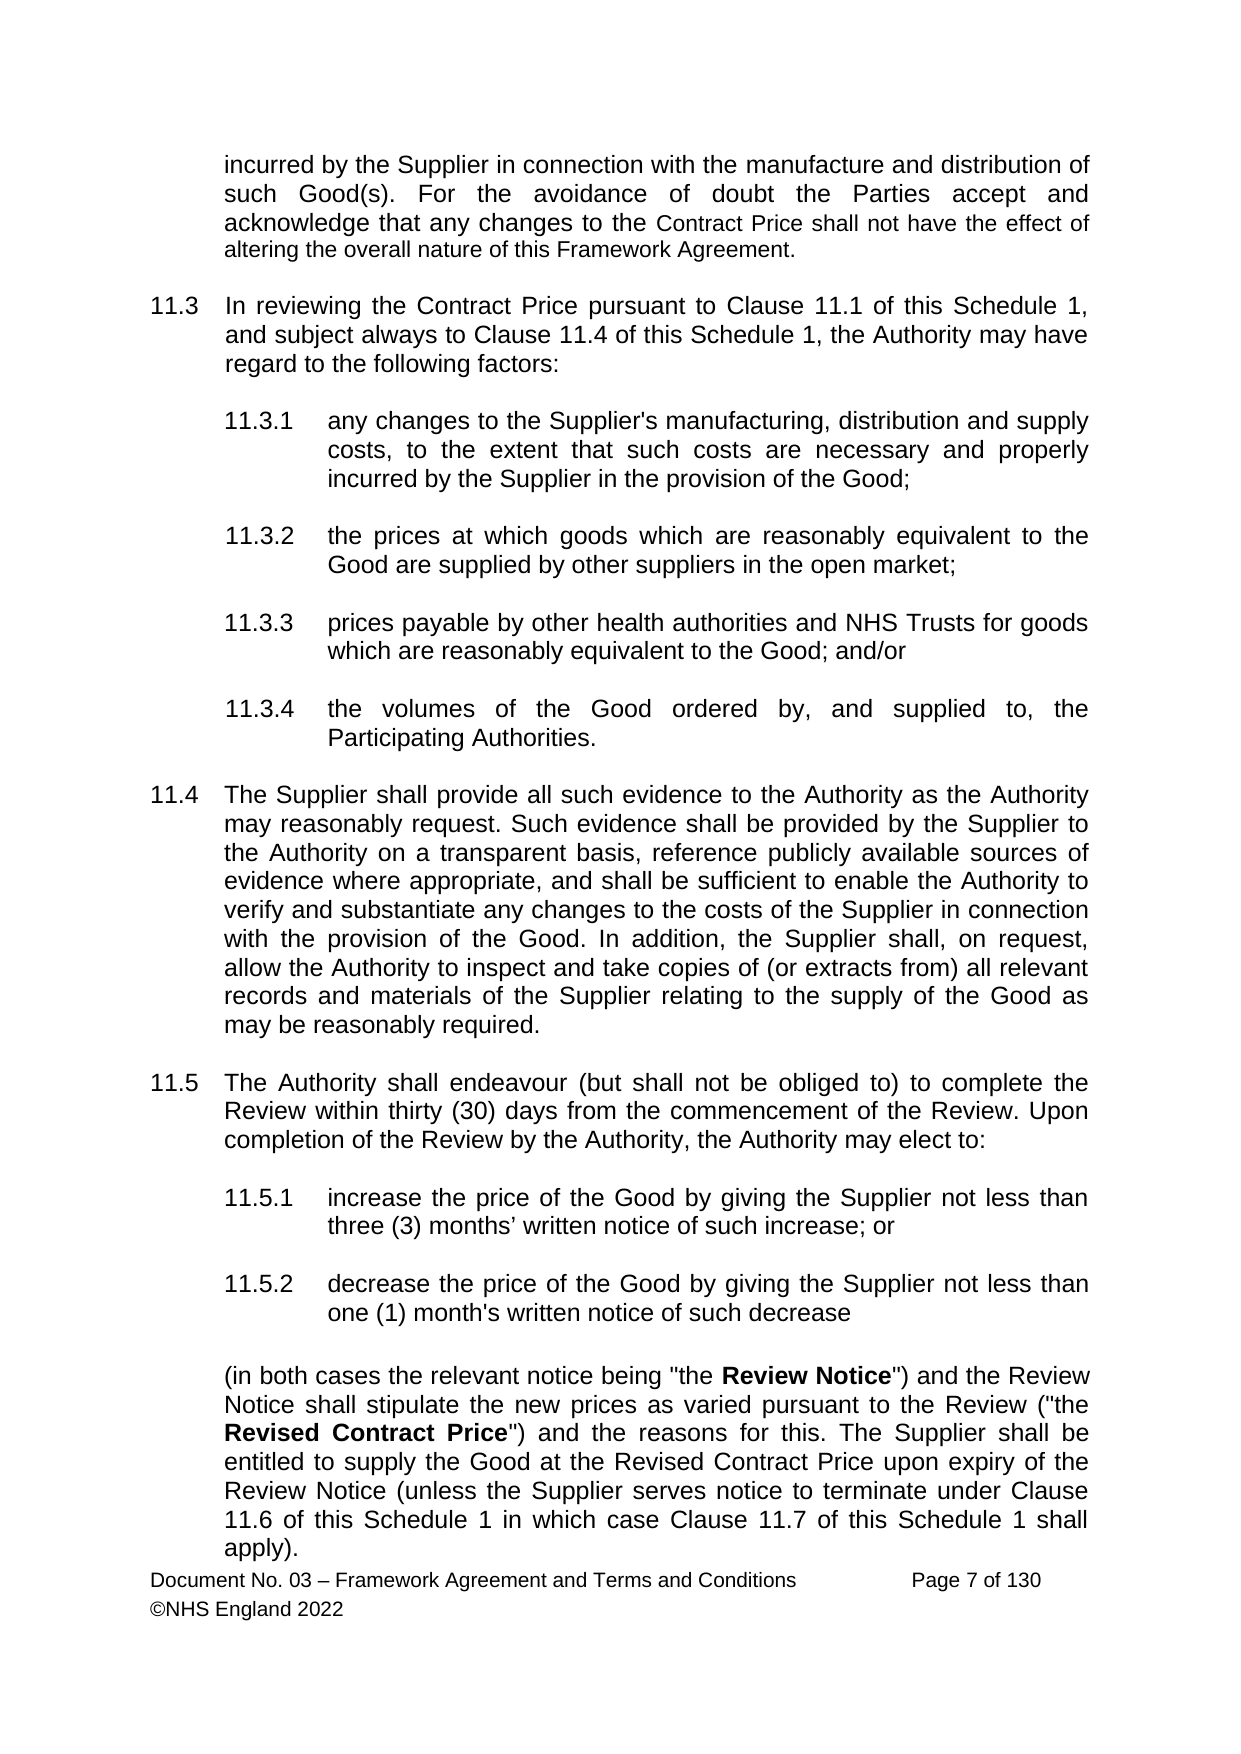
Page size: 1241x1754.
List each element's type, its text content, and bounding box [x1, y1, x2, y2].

text 11.4 The Supplier shall provide all such evidence to the Authority as the Authority may reasonably request. Such evidence shall be provided by the Supplier to the Authority on a transparent basis, reference publicly available sources of evidence where appropriate, and shall be sufficient to enable the Authority to verify and substantiate any changes to the costs of the Supplier in connection with the provision of the Good. In addition, the Supplier shall, on request, allow the Authority to inspect and take copies of (or extracts from) all relevant records and materials of the Supplier relating to the supply of the Good as may be reasonably required. [150, 780, 1090, 1039]
text (in both cases the relevant notice being "the Review Notice") and the Review Notice shall stipulate the new prices as varied pursuant to the Review ("the Revised Contract Price") and the reasons for this. The Supplier shall be entitled to supply the Good at the Revised Contract Price upon expiry of the Review Notice (unless the Supplier serves notice to terminate under Clause 11.6 of this Schedule 1 in which case Clause 11.7 of this Schedule 1 shall apply). [224, 1361, 1090, 1562]
text 11.3.4 the volumes of the Good ordered by, and supplied to, the Participating Authorities. [225, 694, 1090, 751]
text 11.3.2 the prices at which goods which are reasonably equivalent to the Good are supplied by other suppliers in the open market; [225, 521, 1090, 579]
text 11.3.1 any changes to the Supplier's manufacturing, distribution and supply costs, to the extent that such costs are necessary and properly incurred by the Supplier in the provision of the Good; [224, 406, 1090, 493]
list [150, 150, 1090, 263]
list decrease the price of the Good by giving the Supplier not less than one (1) month's written notice of such decrease [224, 1269, 1090, 1326]
text 11.3 In reviewing the Contract Price pursuant to Clause 11.1 of this Schedule 1, and subject always to Clause 11.4 of this Schedule 1, the Authority may have regard to the following factors: [150, 291, 1090, 378]
list increase the price of the Good by giving the Supplier not less than three (3) months’ written notice of such increase; or [224, 1183, 1090, 1240]
text 11.3.3 prices payable by other health authorities and NHS Trusts for goods which are reasonably equivalent to the Good; and/or [224, 608, 1090, 665]
list The Authority shall endeavour (but shall not be obliged to) to complete the Review within thirty (30) days from the commencement of the Review. Upon completion of the Review by the Authority, the Authority may elect to: [150, 1068, 1090, 1154]
